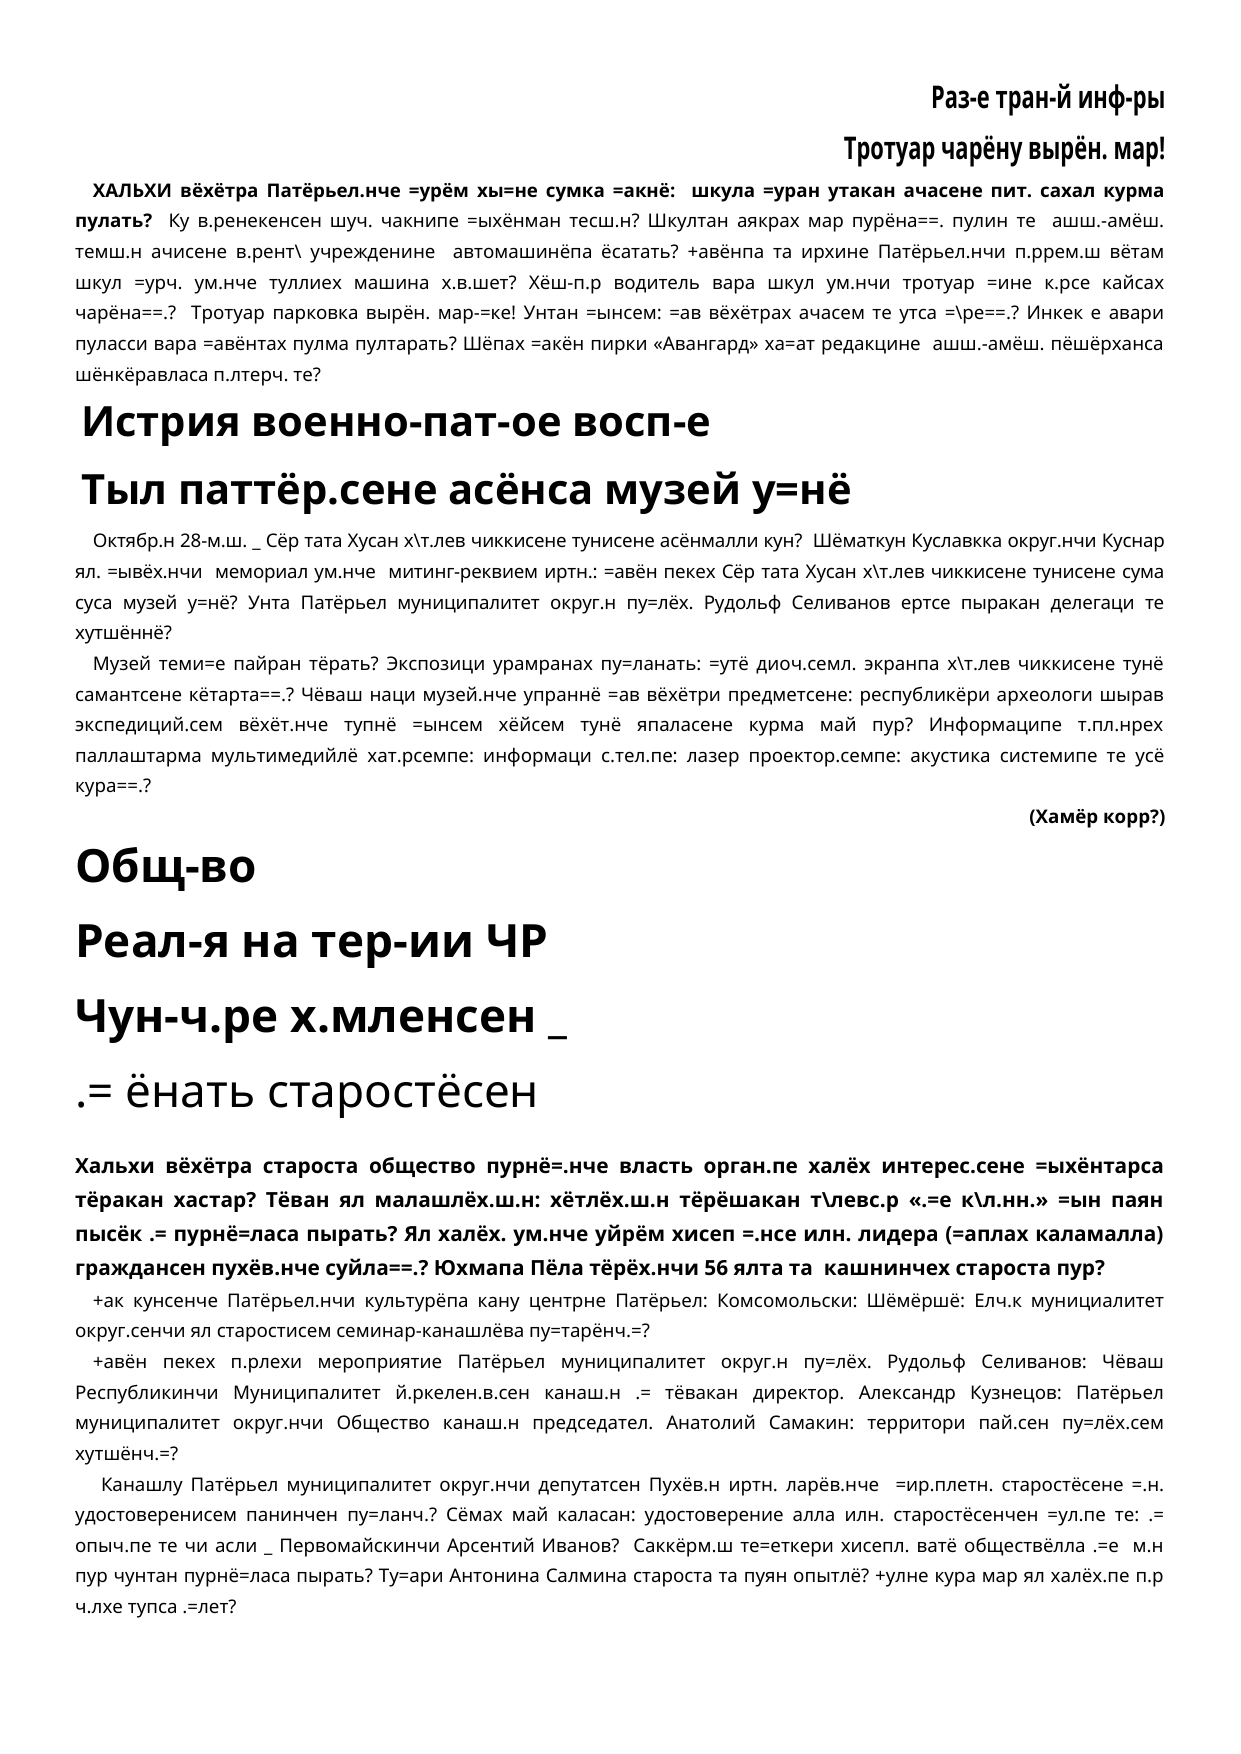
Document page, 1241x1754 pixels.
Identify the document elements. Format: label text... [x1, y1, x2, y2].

text +авён пекех п.рлехи мероприятие Патёрьел муниципалитет округ.н пу=лёх. Рудольф Селиванов: Чёваш Республикинчи Муниципалитет й.ркелен.в.сен канаш.н .= тёвакан директор. Александр Кузнецов: Патёрьел муниципалитет округ.нчи Общество канаш.н председател. Анатолий Самакин: территори пай.сен пу=лёх.сем хутшёнч.=? [75, 1348, 1165, 1466]
text (Хамёр корр?) [75, 803, 1165, 829]
text Канашлу Патёрьел муниципалитет округ.нчи депутатсен Пухёв.н иртн. ларёв.нче =ир.плетн. старостёсене =.н. удостоверенисем панинчен пу=ланч.? Сёмах май каласан: удостоверение алла илн. старостёсенчен =ул.пе те: .= опыч.пе те чи асли _ Первомайскинчи Арсентий Иванов? Саккёрм.ш те=еткери хисепл. ватё обществёлла .=е м.н пур чунтан пурнё=ласа пырать? Ту=ари Антонина Салмина староста та пуян опытлё? +улне кура мар ял халёх.пе п.р ч.лхе тупса .=лет? [75, 1471, 1165, 1619]
text Тротуар чарёну вырён. мар! [75, 126, 1165, 169]
text Истрия военно-пат-ое восп-е [75, 391, 1165, 448]
text Тыл паттёр.сене асёнса музей у=нё [75, 459, 1165, 516]
text Октябр.н 28-м.ш. _ Сёр тата Хусан х\т.лев чиккисене тунисене асёнмалли кун? Шёматкун Куславкка округ.нчи Куснар ял. =ывёх.нчи мемориал ум.нче митинг-реквием иртн.: =авён пекех Сёр тата Хусан х\т.лев чиккисене тунисене сума суса музей у=нё? Унта Патёрьел муниципалитет округ.н пу=лёх. Рудольф Селиванов ертсе пыракан делегаци те хутшённё? [75, 528, 1165, 645]
text Реал-я на тер-ии ЧР [75, 909, 1165, 971]
text .= ёнать старостёсен [75, 1058, 1165, 1121]
text Общ-во [75, 834, 1165, 896]
text +ак кунсенче Патёрьел.нчи культурёпа кану центрне Патёрьел: Комсомольски: Шёмёршё: Елч.к мунициалитет округ.сенчи ял старостисем семинар-канашлёва пу=тарёнч.=? [75, 1287, 1165, 1343]
text Хальхи вёхётра Патёрьел.нче =урём хы=не сумка =акнё: шкула =уран утакан ачасене пит. сахал курма пулать? Ку в.ренекенсен шуч. чакнипе =ыхёнман тесш.н? Шкултан аякрах мар пурёна==. пулин те ашш.-амёш. темш.н ачисене в.рент\ учрежденине автомашинёпа ёсатать? +авёнпа та ирхине Патёрьел.нчи п.ррем.ш вётам шкул =урч. ум.нче туллиех машина х.в.шет? Хёш-п.р водитель вара шкул ум.нчи тротуар =ине к.рсе кайсах чарёна==.? Тротуар парковка вырён. мар-=ке! Унтан =ынсем: =ав вёхётрах ачасем те утса =\ре==.? Инкек е авари пуласси вара =авёнтах пулма пултарать? Шёпах =акён пирки «Авангард» ха=ат редакцине ашш.-амёш. пёшёрханса шёнкёравласа п.лтерч. те? [75, 177, 1165, 386]
text Чун-ч.ре х.мленсен _ [75, 983, 1165, 1046]
text Раз-е тран-й инф-ры [75, 75, 1165, 118]
text Музей теми=е пайран тёрать? Экспозици урамранах пу=ланать: =утё диоч.семл. экранпа х\т.лев чиккисене тунё самантсене кётарта==.? Чёваш наци музей.нче упраннё =ав вёхётри предметсене: республикёри археологи шырав экспедиций.сем вёхёт.нче тупнё =ынсем хёйсем тунё япаласене курма май пур? Информаципе т.пл.нрех паллаштарма мультимедийлё хат.рсемпе: информаци с.тел.пе: лазер проектор.семпе: акустика системипе те усё кура==.? [75, 650, 1165, 798]
text Хальхи вёхётра староста общество пурнё=.нче власть орган.пе халёх интерес.сене =ыхёнтарса тёракан хастар? Тёван ял малашлёх.ш.н: хётлёх.ш.н тёрёшакан т\левс.р «.=е к\л.нн.» =ын паян пысёк .= пурнё=ласа пырать? Ял халёх. ум.нче уйрём хисеп =.нсе илн. лидера (=аплах каламалла) граждансен пухёв.нче суйла==.? Юхмапа Пёла тёрёх.нчи 56 ялта та кашнинчех староста пур? [75, 1151, 1165, 1281]
